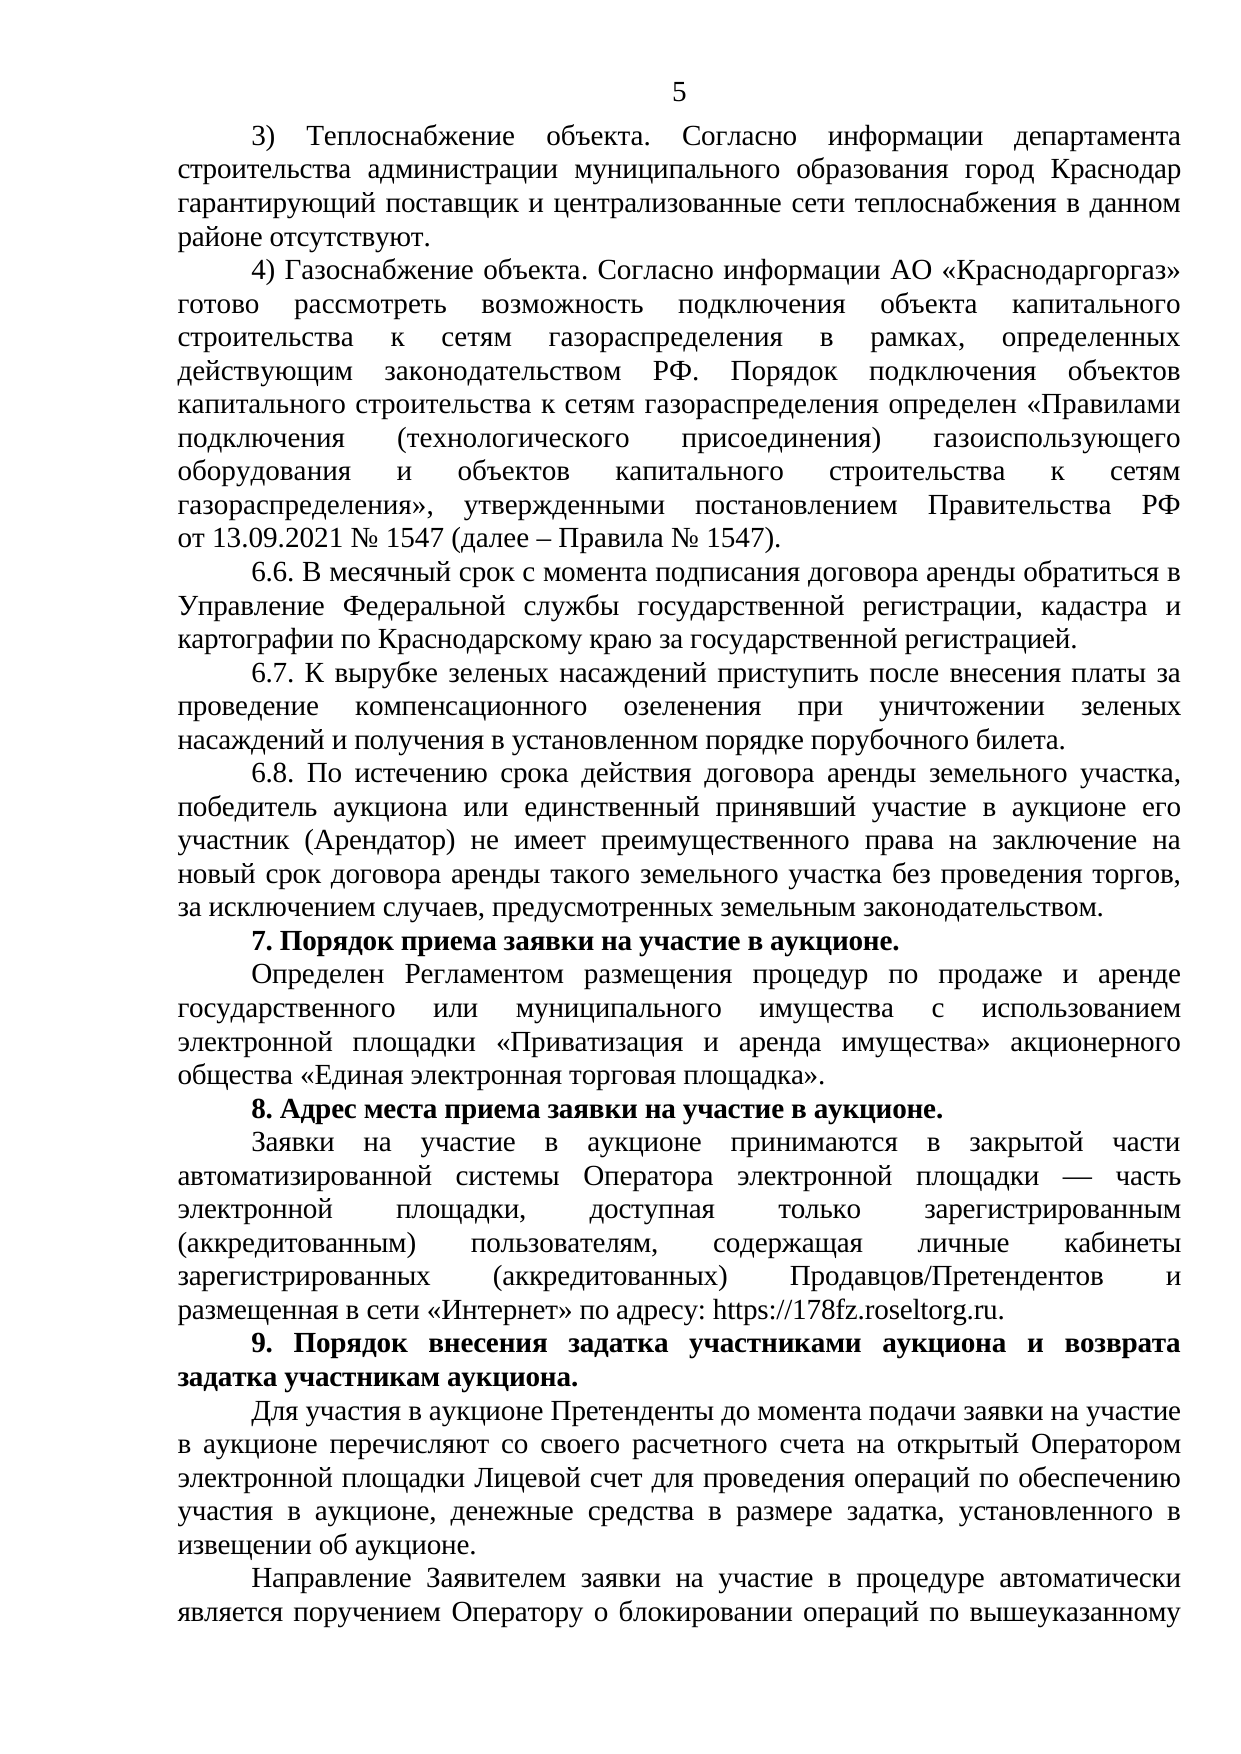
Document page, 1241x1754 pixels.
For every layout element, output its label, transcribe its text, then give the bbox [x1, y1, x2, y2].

text 8. Адрес места приема заявки на участие в аукционе. [177, 1091, 1181, 1124]
text Для участия в аукционе Претенденты до момента подачи заявки на участие в аукционе перечисляют со своего расчетного счета на открытый Оператором электронной площадки Лицевой счет для проведения операций по обеспечению участия в аукционе, денежные средства в размере задатка, установленного в извещении об аукционе. [177, 1393, 1181, 1560]
text Заявки на участие в аукционе принимаются в закрытой части автоматизированной системы Оператора электронной площадки — часть электронной площадки, доступная только зарегистрированным (аккредитованным) пользователям, содержащая личные кабинеты зарегистрированных (аккредитованных) Продавцов/Претендентов и размещенная в сети «Интернет» по адресу: https://178fz.roseltorg.ru. [177, 1124, 1181, 1326]
text 7. Порядок приема заявки на участие в аукционе. [177, 923, 1181, 957]
text 6.8. По истечению срока действия договора аренды земельного участка, победитель аукциона или единственный принявший участие в аукционе его участник (Арендатор) не имеет преимущественного права на заключение на новый срок договора аренды такого земельного участка без проведения торгов, за исключением случаев, предусмотренных земельным законодательством. [177, 755, 1181, 923]
text 6.6. В месячный срок с момента подписания договора аренды обратиться в Управление Федеральной службы государственной регистрации, кадастра и картографии по Краснодарскому краю за государственной регистрацией. [177, 554, 1181, 655]
text 6.7. К вырубке зеленых насаждений приступить после внесения платы за проведение компенсационного озеленения при уничтожении зеленых насаждений и получения в установленном порядке порубочного билета. [177, 655, 1181, 755]
text Определен Регламентом размещения процедур по продаже и аренде государственного или муниципального имущества с использованием электронной площадки «Приватизация и аренда имущества» акционерного общества «Единая электронная торговая площадка». [177, 957, 1181, 1091]
text 4) Газоснабжение объекта. Согласно информации АО «Краснодаргоргаз» готово рассмотреть возможность подключения объекта капитального строительства к сетям газораспределения в рамках, определенных действующим законодательством РФ. Порядок подключения объектов капитального строительства к сетям газораспределения определен «Правилами подключения (технологического присоединения) газоиспользующего оборудования и объектов капитального строительства к сетям газораспределения», утвержденными постановлением Правительства РФ от 13.09.2021 № 1547 (далее – Правила № 1547). [177, 252, 1181, 554]
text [177, 1560, 1181, 1627]
text 9. Порядок внесения задатка участниками аукциона и возврата задатка участникам аукциона. [177, 1326, 1181, 1393]
text 3) Теплоснабжение объекта. Согласно информации департамента строительства администрации муниципального образования город Краснодар гарантирующий поставщик и централизованные сети теплоснабжения в данном районе отсутствуют. [177, 118, 1181, 252]
